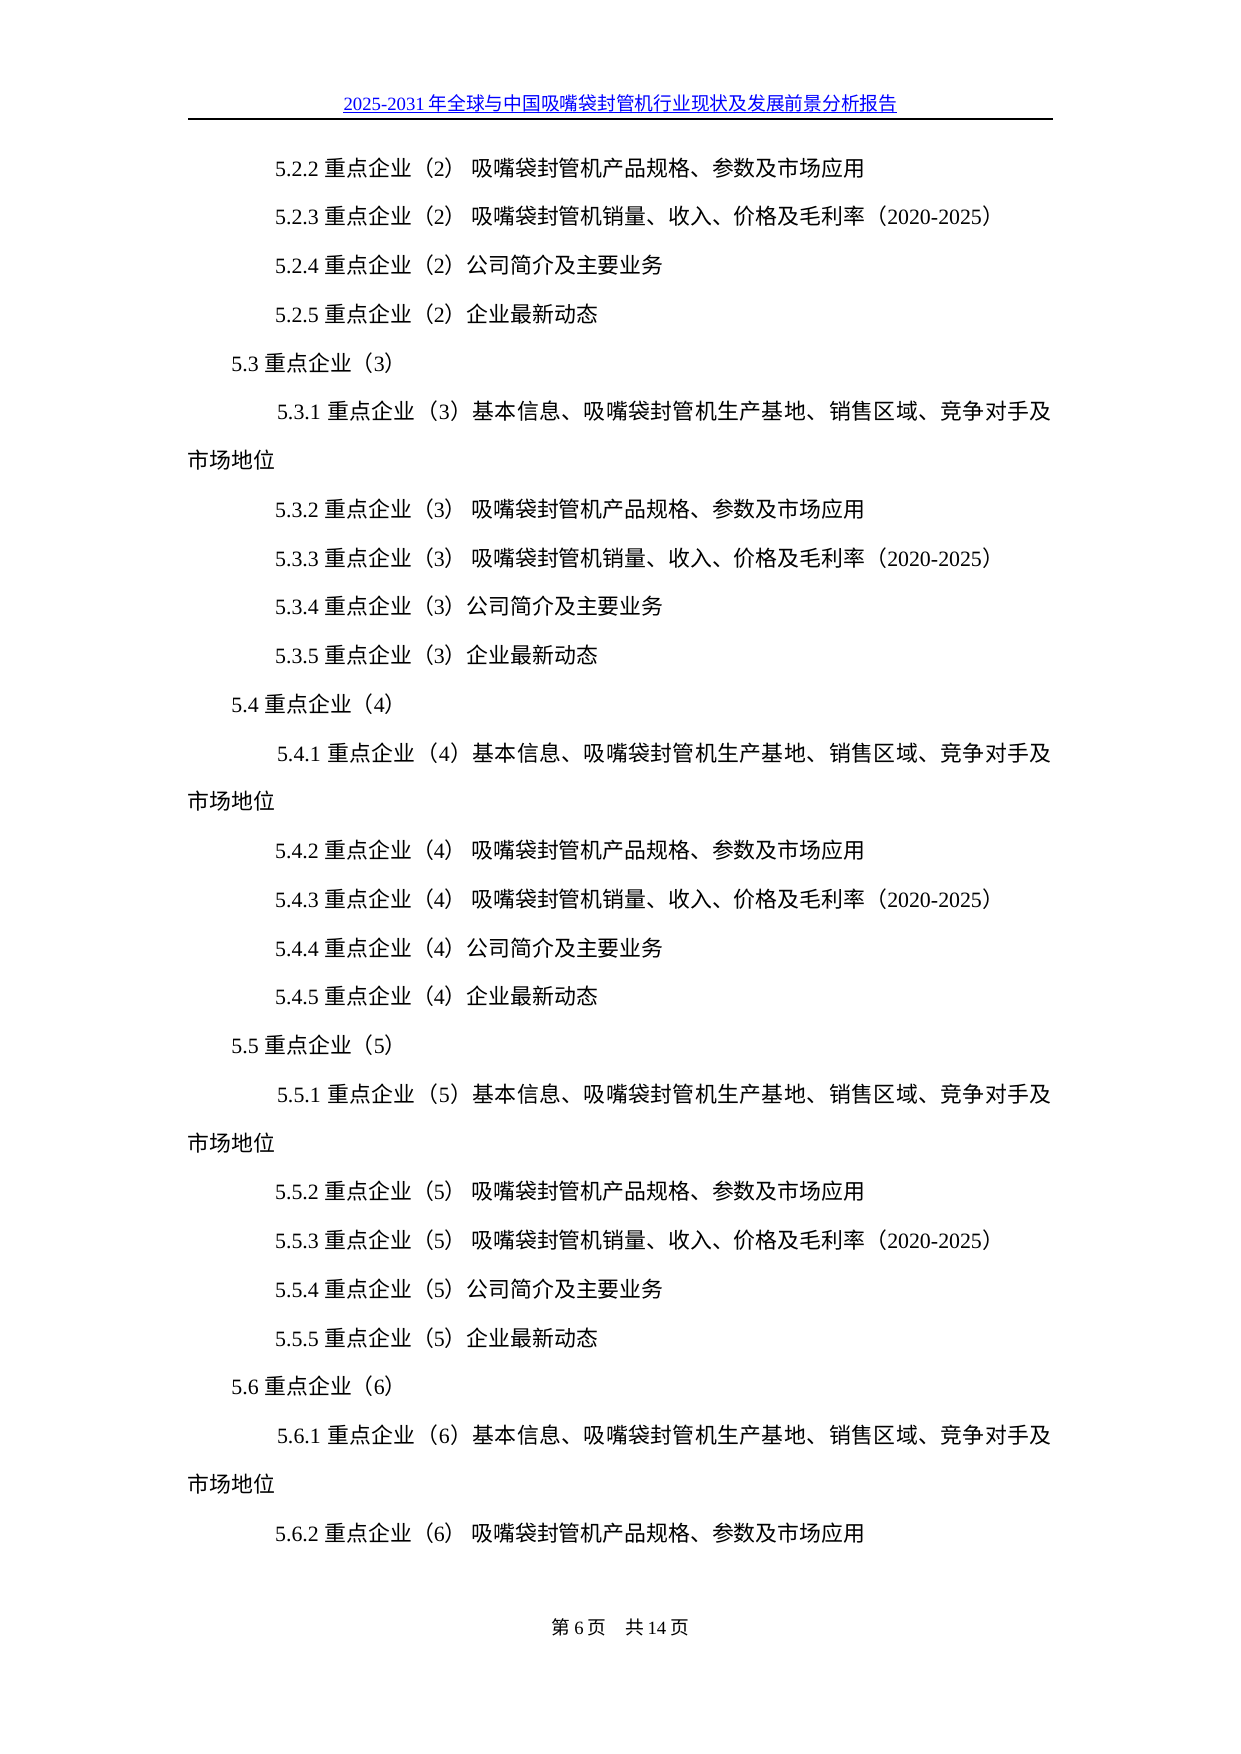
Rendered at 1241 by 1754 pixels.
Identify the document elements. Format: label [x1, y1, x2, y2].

text [187, 150, 1053, 1548]
